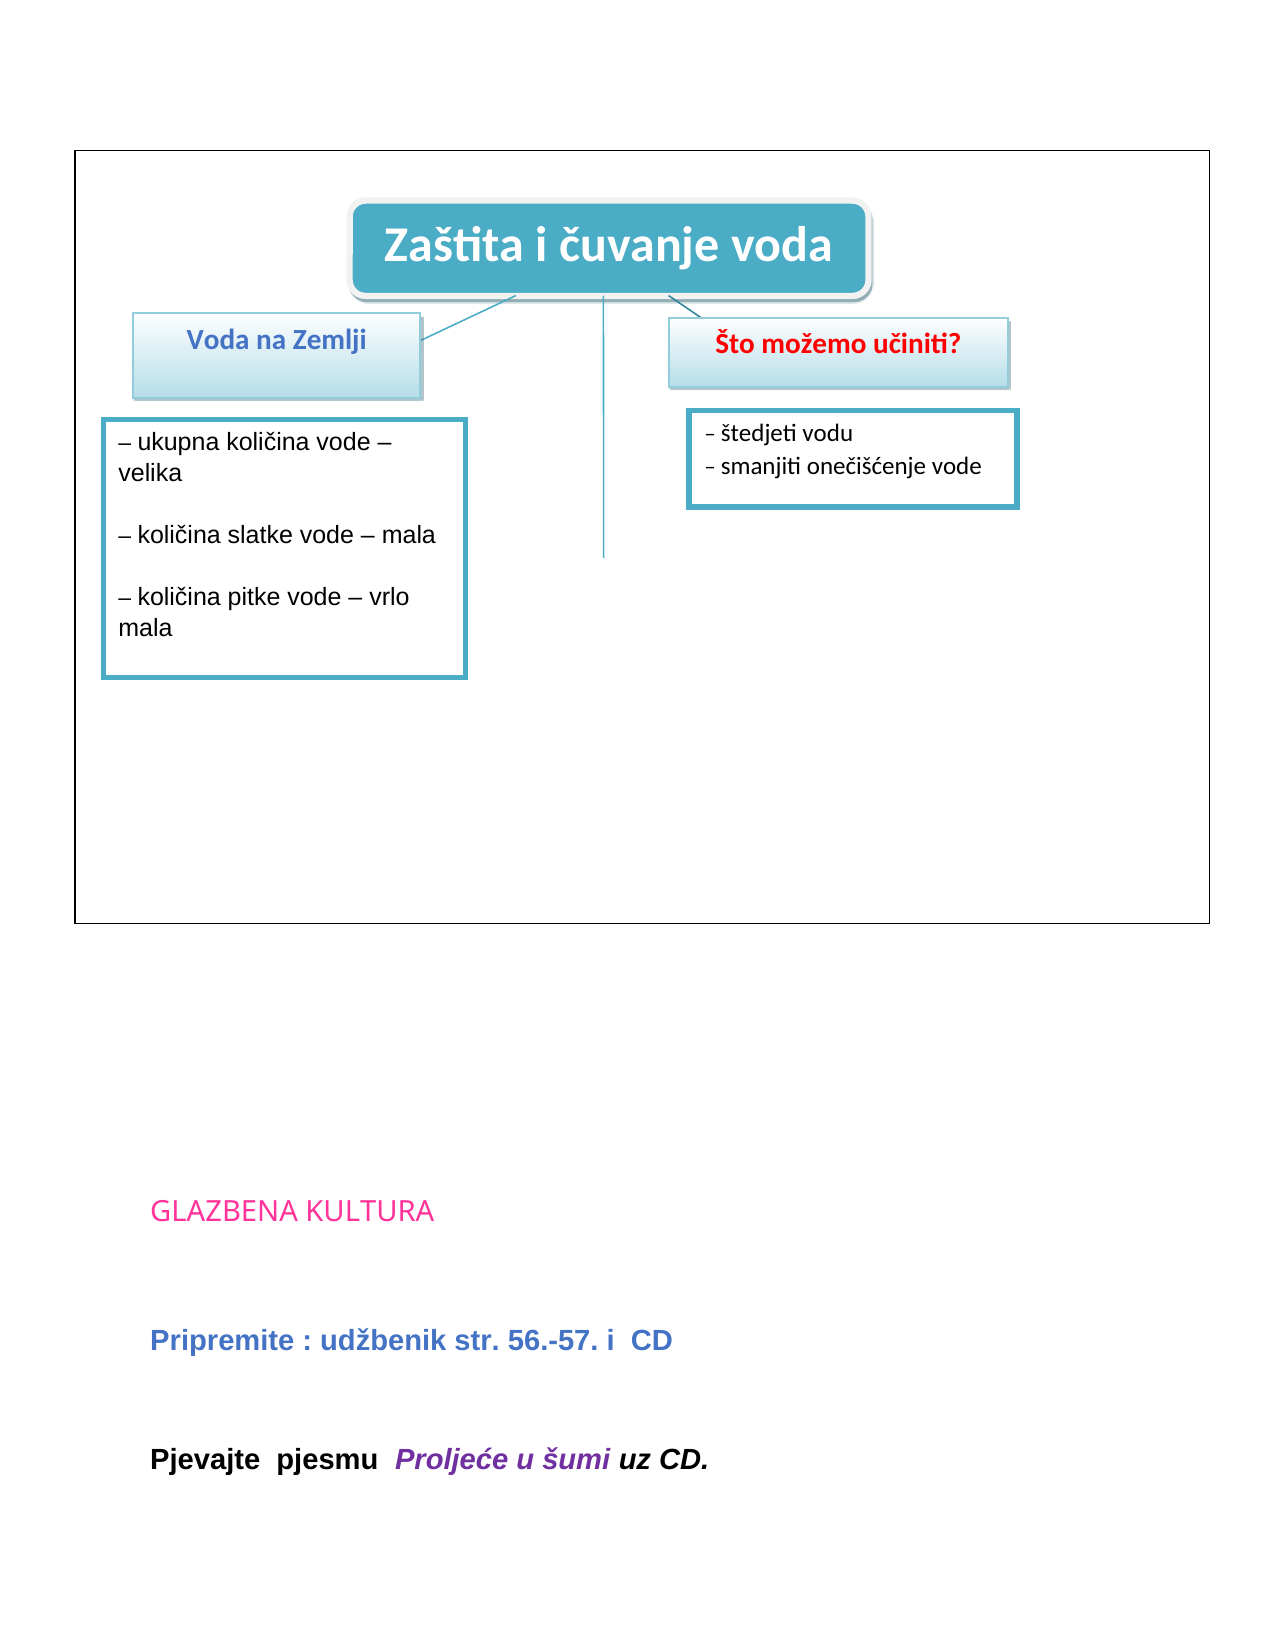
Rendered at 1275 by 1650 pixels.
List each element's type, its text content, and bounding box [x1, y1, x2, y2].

table_header [76, 151, 1209, 922]
text GLAZBENA KULTURA [150, 1191, 1125, 1230]
text Pjevajte pjesmu Proljeće u šumi uz CD. [150, 1442, 1125, 1476]
text Pripremite : udžbenik str. 56.-57. i CD [150, 1323, 1125, 1357]
